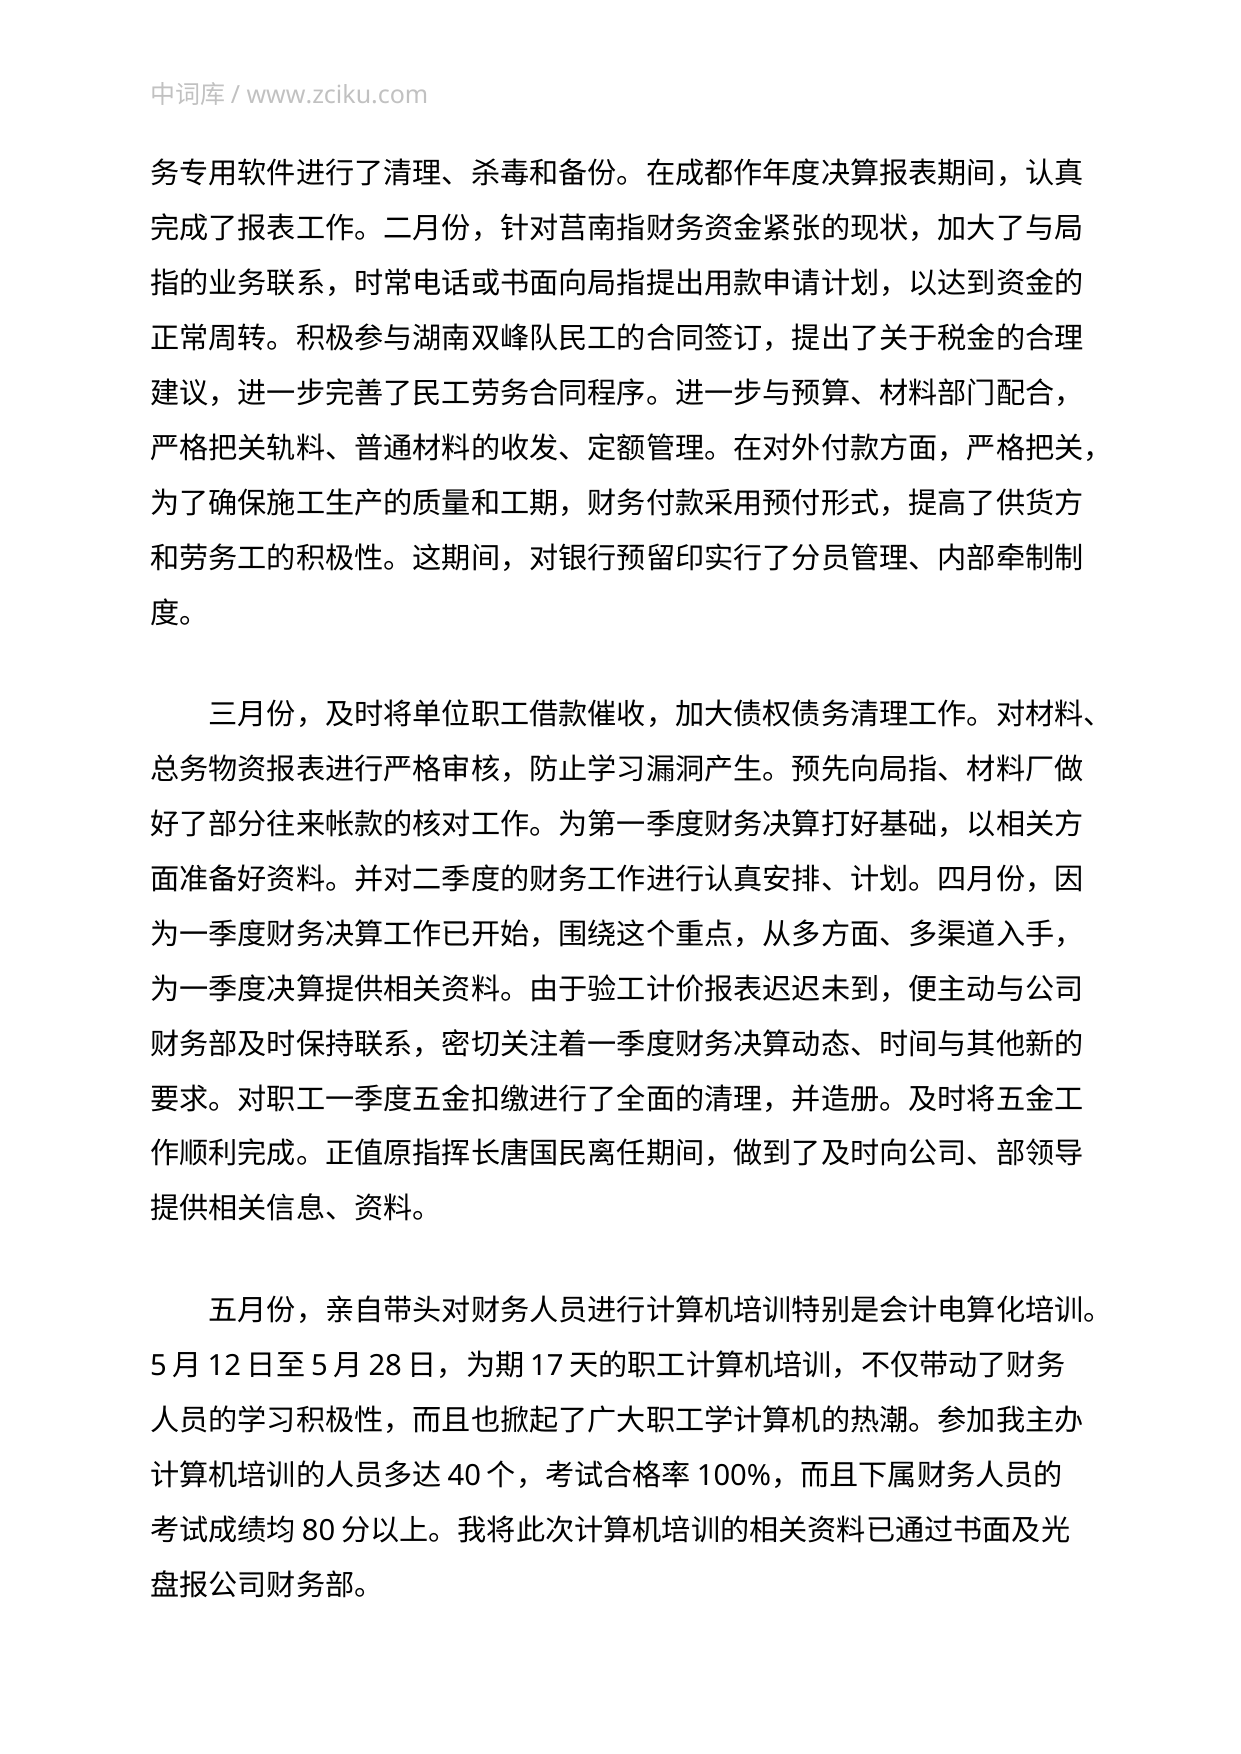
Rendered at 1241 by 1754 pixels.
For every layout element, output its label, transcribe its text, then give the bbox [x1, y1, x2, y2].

text 五月份，亲自带头对财务人员进行计算机培训特别是会计电算化培训。5月12日至5月28日，为期17天的职工计算机培训，不仅带动了财务人员的学习积极性，而且也掀起了广大职工学计算机的热潮。参加我主办计算机培训的人员多达40个，考试合格率100%，而且下属财务人员的考试成绩均80分以上。我将此次计算机培训的相关资料已通过书面及光盘报公司财务部。 [150, 1287, 1090, 1604]
text 三月份，及时将单位职工借款催收，加大债权债务清理工作。对材料、总务物资报表进行严格审核，防止学习漏洞产生。预先向局指、材料厂做好了部分往来帐款的核对工作。为第一季度财务决算打好基础，以相关方面准备好资料。并对二季度的财务工作进行认真安排、计划。四月份，因为一季度财务决算工作已开始，围绕这个重点，从多方面、多渠道入手，为一季度决算提供相关资料。由于验工计价报表迟迟未到，便主动与公司财务部及时保持联系，密切关注着一季度财务决算动态、时间与其他新的要求。对职工一季度五金扣缴进行了全面的清理，并造册。及时将五金工作顺利完成。正值原指挥长唐国民离任期间，做到了及时向公司、部领导提供相关信息、资料。 [150, 691, 1090, 1227]
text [150, 150, 1090, 631]
